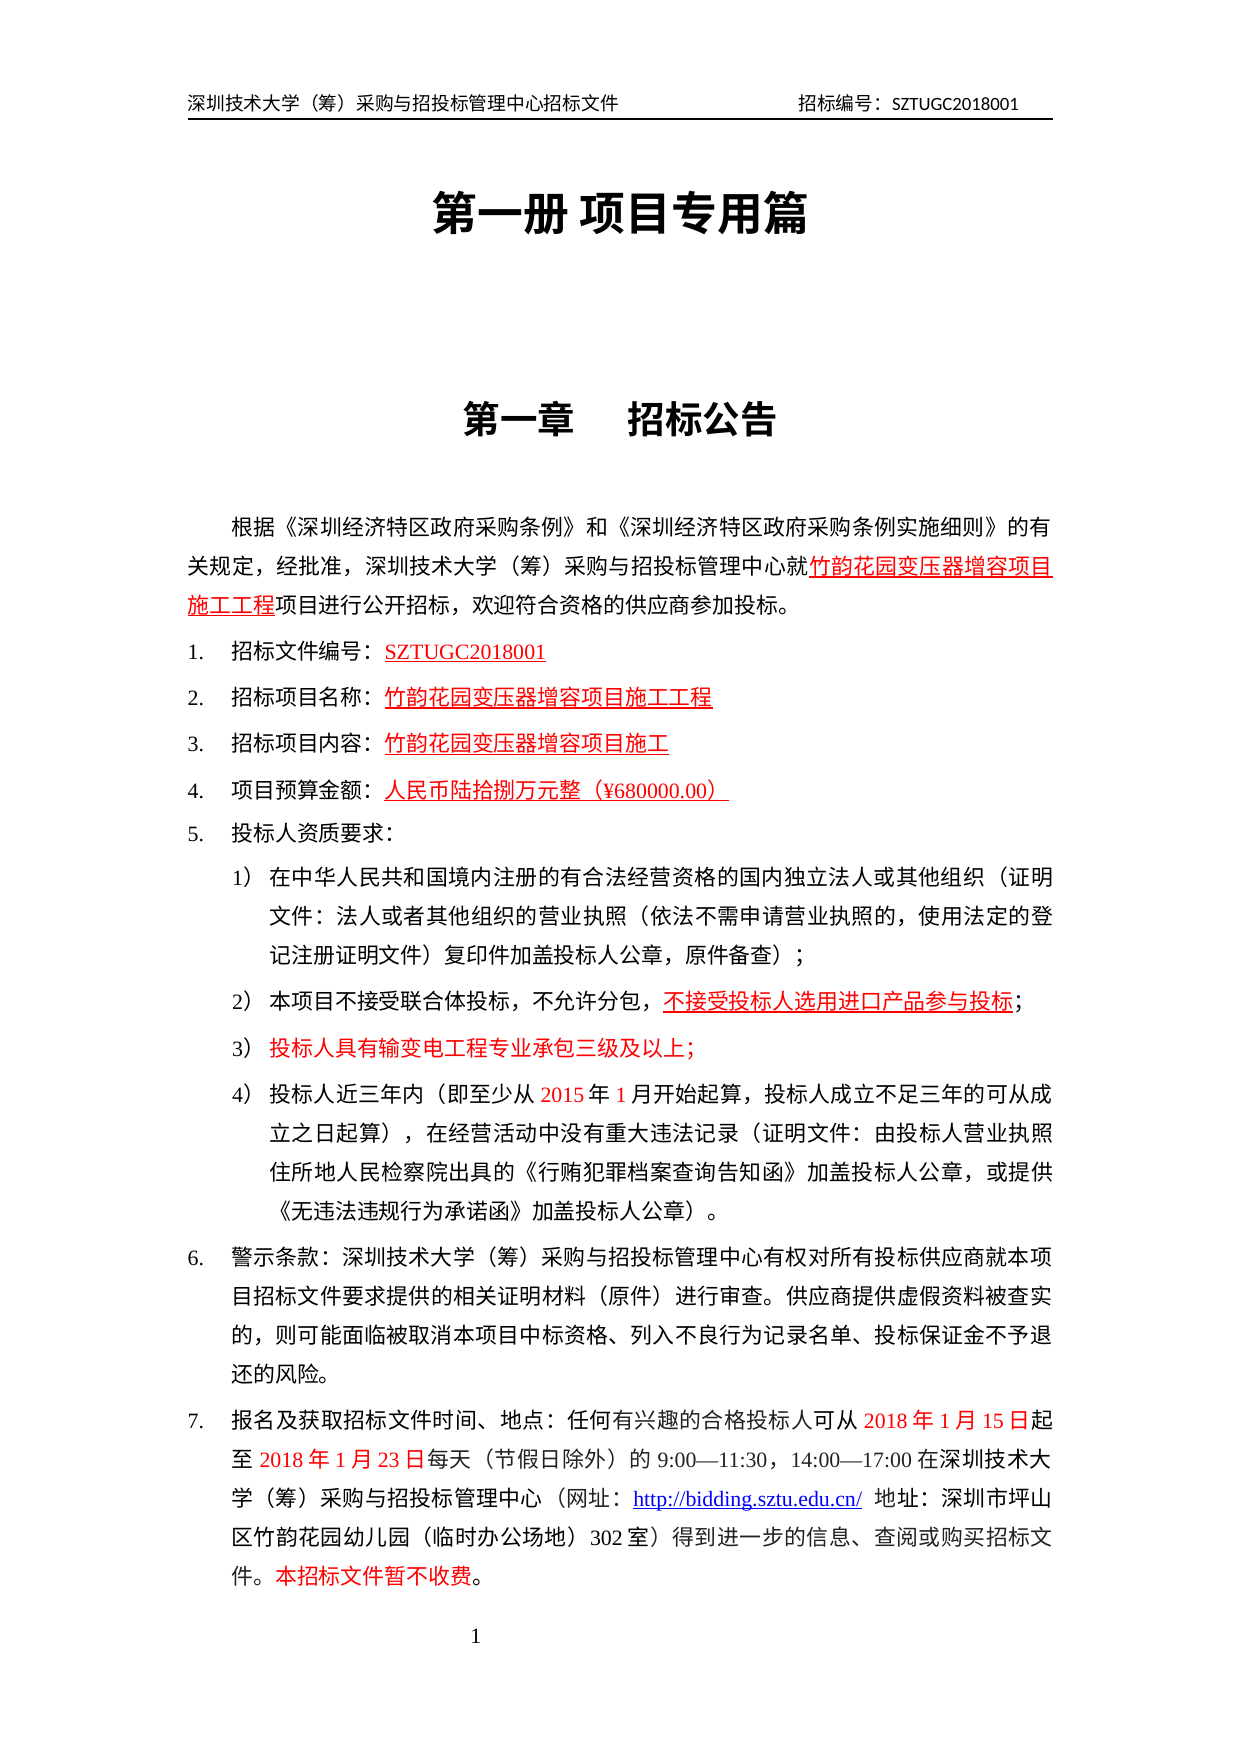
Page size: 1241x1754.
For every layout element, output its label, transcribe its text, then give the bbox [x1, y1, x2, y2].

text 招标公告 [187, 385, 1053, 450]
list 投标人资质要求： [187, 816, 1053, 848]
list 投标人近三年内（即至少从2015年1月开始起算，投标人成立不足三年的可从成立之日起算），在经营活动中没有重大违法记录（证明文件：由投标人营业执照住所地人民检察院出具的《行贿犯罪档案查询告知函》加盖投标人公章，或提供《无违法违规行为承诺函》加盖投标人公章）。 [232, 1076, 1053, 1226]
list 在中华人民共和国境内注册的有合法经营资格的国内独立法人或其他组织（证明文件：法人或者其他组织的营业执照（依法不需申请营业执照的，使用法定的登记注册证明文件）复印件加盖投标人公章，原件备查）； [232, 860, 1053, 970]
text 第一册 项目专用篇 [187, 162, 1053, 259]
list 项目预算金额：人民币陆拾捌万元整（¥680000.00） [187, 772, 1053, 805]
list 招标文件编号：SZTUGC2018001 [187, 633, 1053, 666]
list 本项目不接受联合体投标，不允许分包，不接受投标人选用进口产品参与投标； [232, 984, 1053, 1016]
list 报名及获取招标文件时间、地点：任何有兴趣的合格投标人可从 2018年1月15日起至 2018年1月23日每天（节假日除外）的9:00—11:30，14:00—17:00在深圳技术大学（筹）采购与招投标管理中心（网址：http://bidding.sztu.edu.cn/ 地址：深圳市坪山区竹韵花园幼儿园（临时办公场地）302室）得到进一步的信息、查阅或购买招标文件。本招标文件暂不收费。 [187, 1403, 1053, 1591]
list 招标项目名称：竹韵花园变压器增容项目施工工程 [187, 680, 1053, 712]
list 投标人具有输变电工程专业承包三级及以上； [232, 1030, 1053, 1063]
list 警示条款：深圳技术大学（筹）采购与招投标管理中心有权对所有投标供应商就本项目招标文件要求提供的相关证明材料（原件）进行审查。供应商提供虚假资料被查实的，则可能面临被取消本项目中标资格、列入不良行为记录名单、投标保证金不予退还的风险。 [187, 1239, 1053, 1389]
text 根据《深圳经济特区政府采购条例》和《深圳经济特区政府采购条例实施细则》的有关规定，经批准，深圳技术大学（筹）采购与招投标管理中心就竹韵花园变压器增容项目施工工程项目进行公开招标，欢迎符合资格的供应商参加投标。 [187, 509, 1053, 620]
list 招标项目内容：竹韵花园变压器增容项目施工 [187, 726, 1053, 758]
